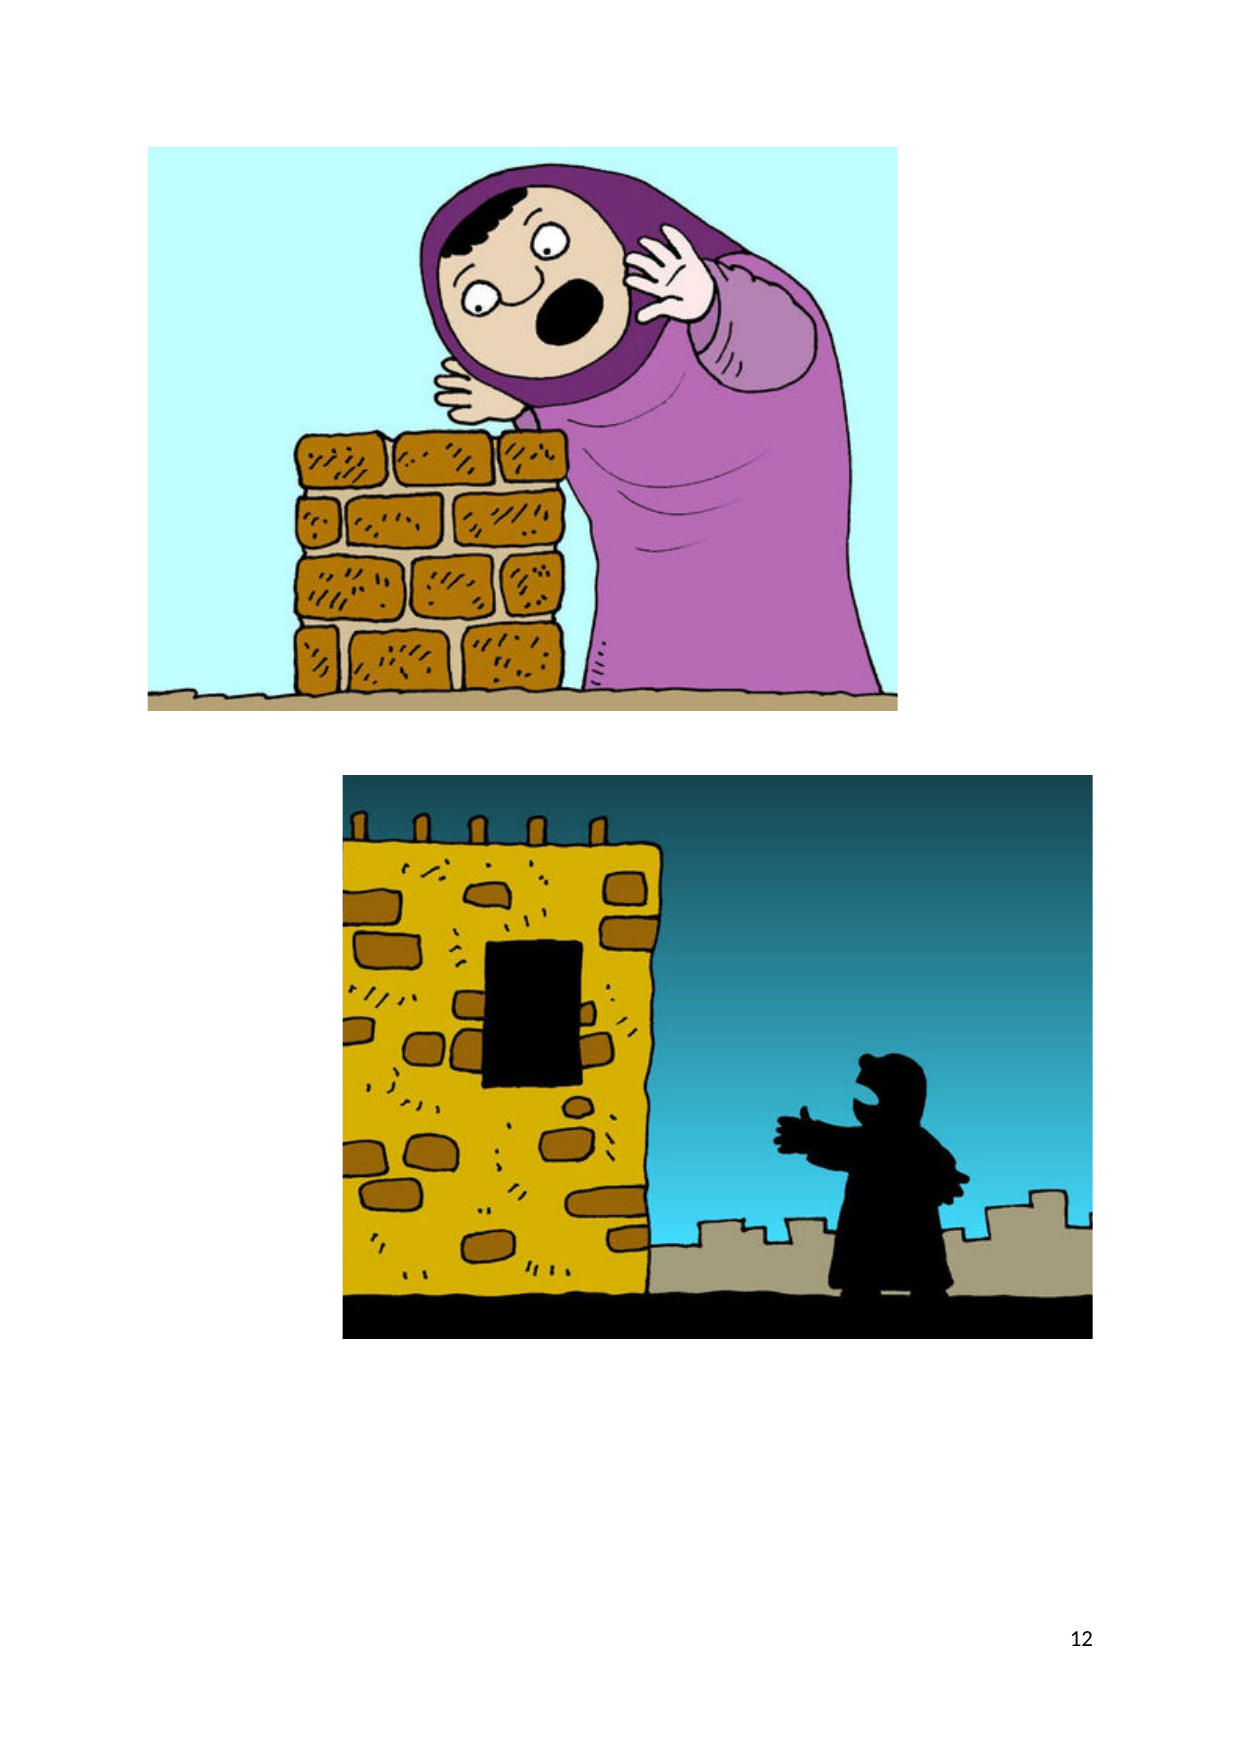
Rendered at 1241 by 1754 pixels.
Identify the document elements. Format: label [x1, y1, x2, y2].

picture [147, 147, 898, 711]
picture [342, 775, 1093, 1339]
